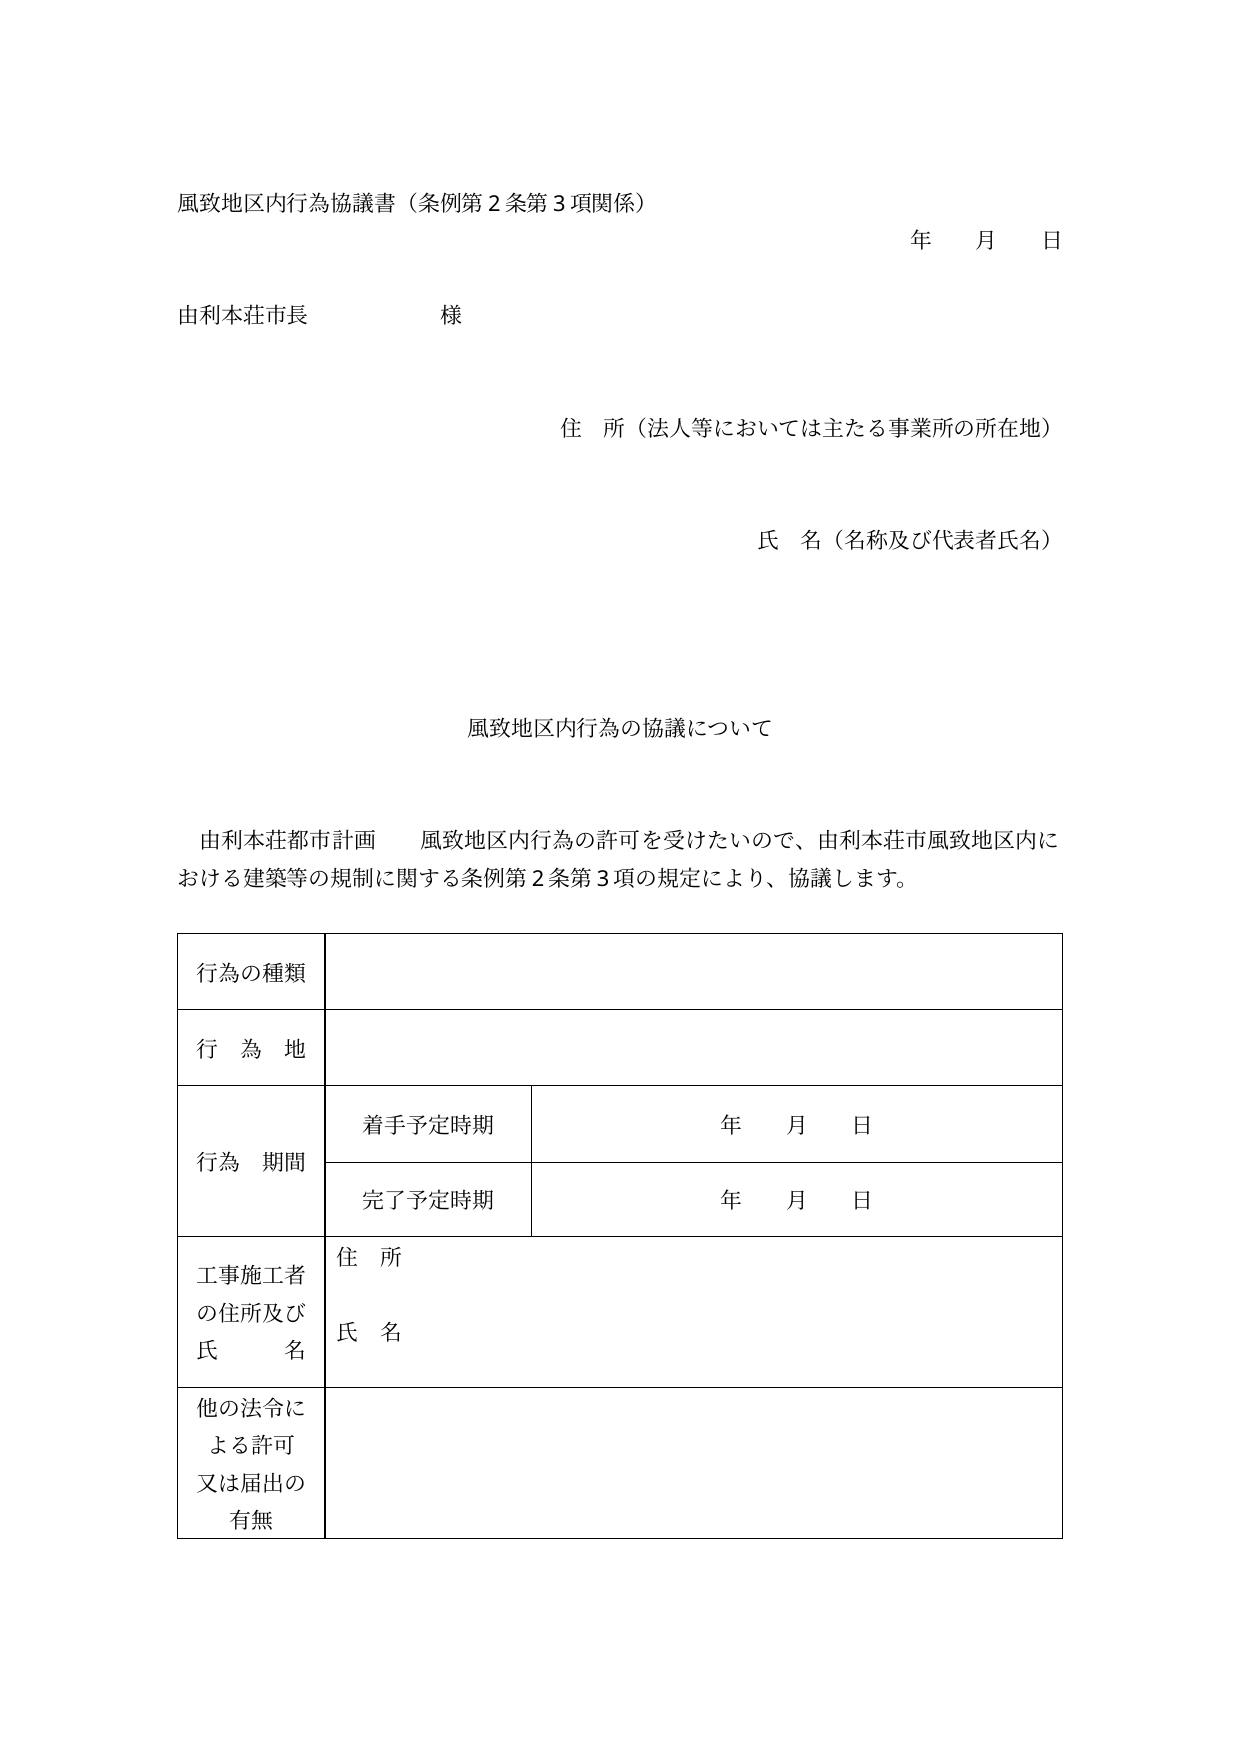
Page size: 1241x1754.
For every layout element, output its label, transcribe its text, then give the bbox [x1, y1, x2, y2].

text 風致地区内行為協議書（条例第2条第3項関係） [177, 183, 1063, 221]
table_header [326, 934, 1062, 1009]
table_cell 完了予定時期 [326, 1163, 531, 1236]
table_cell 工事施工者の住所及び氏 名 [178, 1237, 324, 1387]
text 年 月 日 [177, 221, 1063, 258]
text 由利本荘市長 様 [177, 296, 1063, 333]
table_cell 着手予定時期 [326, 1086, 531, 1162]
table_cell [326, 1010, 1062, 1085]
table_cell 住 所 氏 名 [326, 1237, 1062, 1387]
text 住 所（法人等においては主たる事業所の所在地） [177, 408, 1063, 446]
table_cell 年 月 日 [532, 1086, 1062, 1162]
table_cell 行為 期間 [178, 1086, 324, 1236]
text 氏 名（名称及び代表者氏名） [177, 521, 1063, 558]
text 風致地区内行為の協議について [177, 708, 1063, 746]
table_header 行為の種類 [178, 934, 324, 1009]
table_cell 年 月 日 [532, 1163, 1062, 1236]
table_cell [326, 1388, 1062, 1538]
table_cell 他の法令による許可 又は届出の有無 [178, 1388, 324, 1538]
text 由利本荘都市計画 風致地区内行為の許可を受けたいので、由利本荘市風致地区内における建築等の規制に関する条例第2条第3項の規定により、協議します。 [177, 821, 1063, 896]
table_cell 行 為 地 [178, 1010, 324, 1085]
